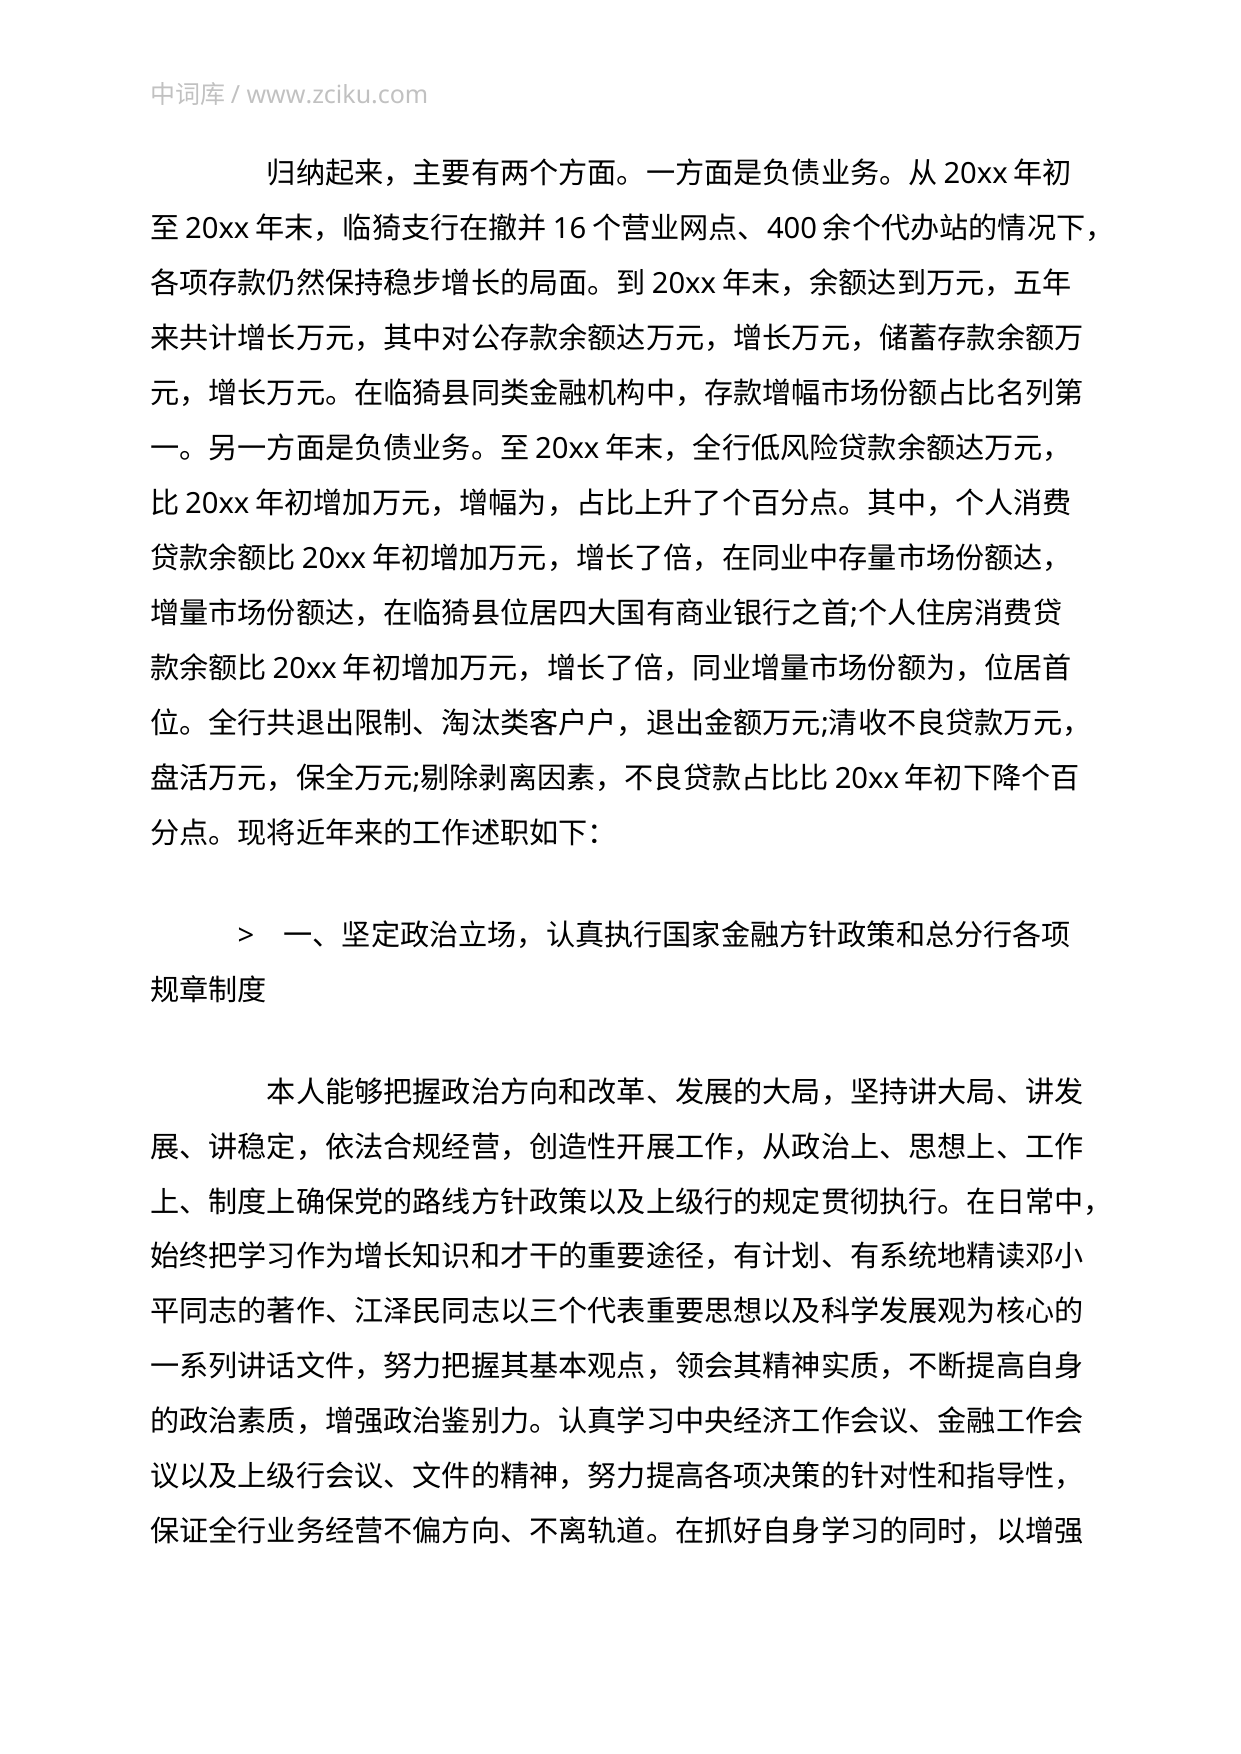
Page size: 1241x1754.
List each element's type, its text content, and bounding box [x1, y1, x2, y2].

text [150, 1068, 1090, 1550]
text 归纳起来，主要有两个方面。一方面是负债业务。从20xx年初至20xx年末，临猗支行在撤并16个营业网点、400余个代办站的情况下，各项存款仍然保持稳步增长的局面。到20xx年末，余额达到万元，五年来共计增长万元，其中对公存款余额达万元，增长万元，储蓄存款余额万元，增长万元。在临猗县同类金融机构中，存款增幅市场份额占比名列第一。另一方面是负债业务。至20xx年末，全行低风险贷款余额达万元，比20xx年初增加万元，增幅为，占比上升了个百分点。其中，个人消费贷款余额比20xx年初增加万元，增长了倍，在同业中存量市场份额达，增量市场份额达，在临猗县位居四大国有商业银行之首;个人住房消费贷款余额比20xx年初增加万元，增长了倍，同业增量市场份额为，位居首位。全行共退出限制、淘汰类客户户，退出金额万元;清收不良贷款万元，盘活万元，保全万元;剔除剥离因素，不良贷款占比比20xx年初下降个百分点。现将近年来的工作述职如下： [150, 150, 1090, 852]
text > 一、坚定政治立场，认真执行国家金融方针政策和总分行各项规章制度 [150, 912, 1090, 1009]
